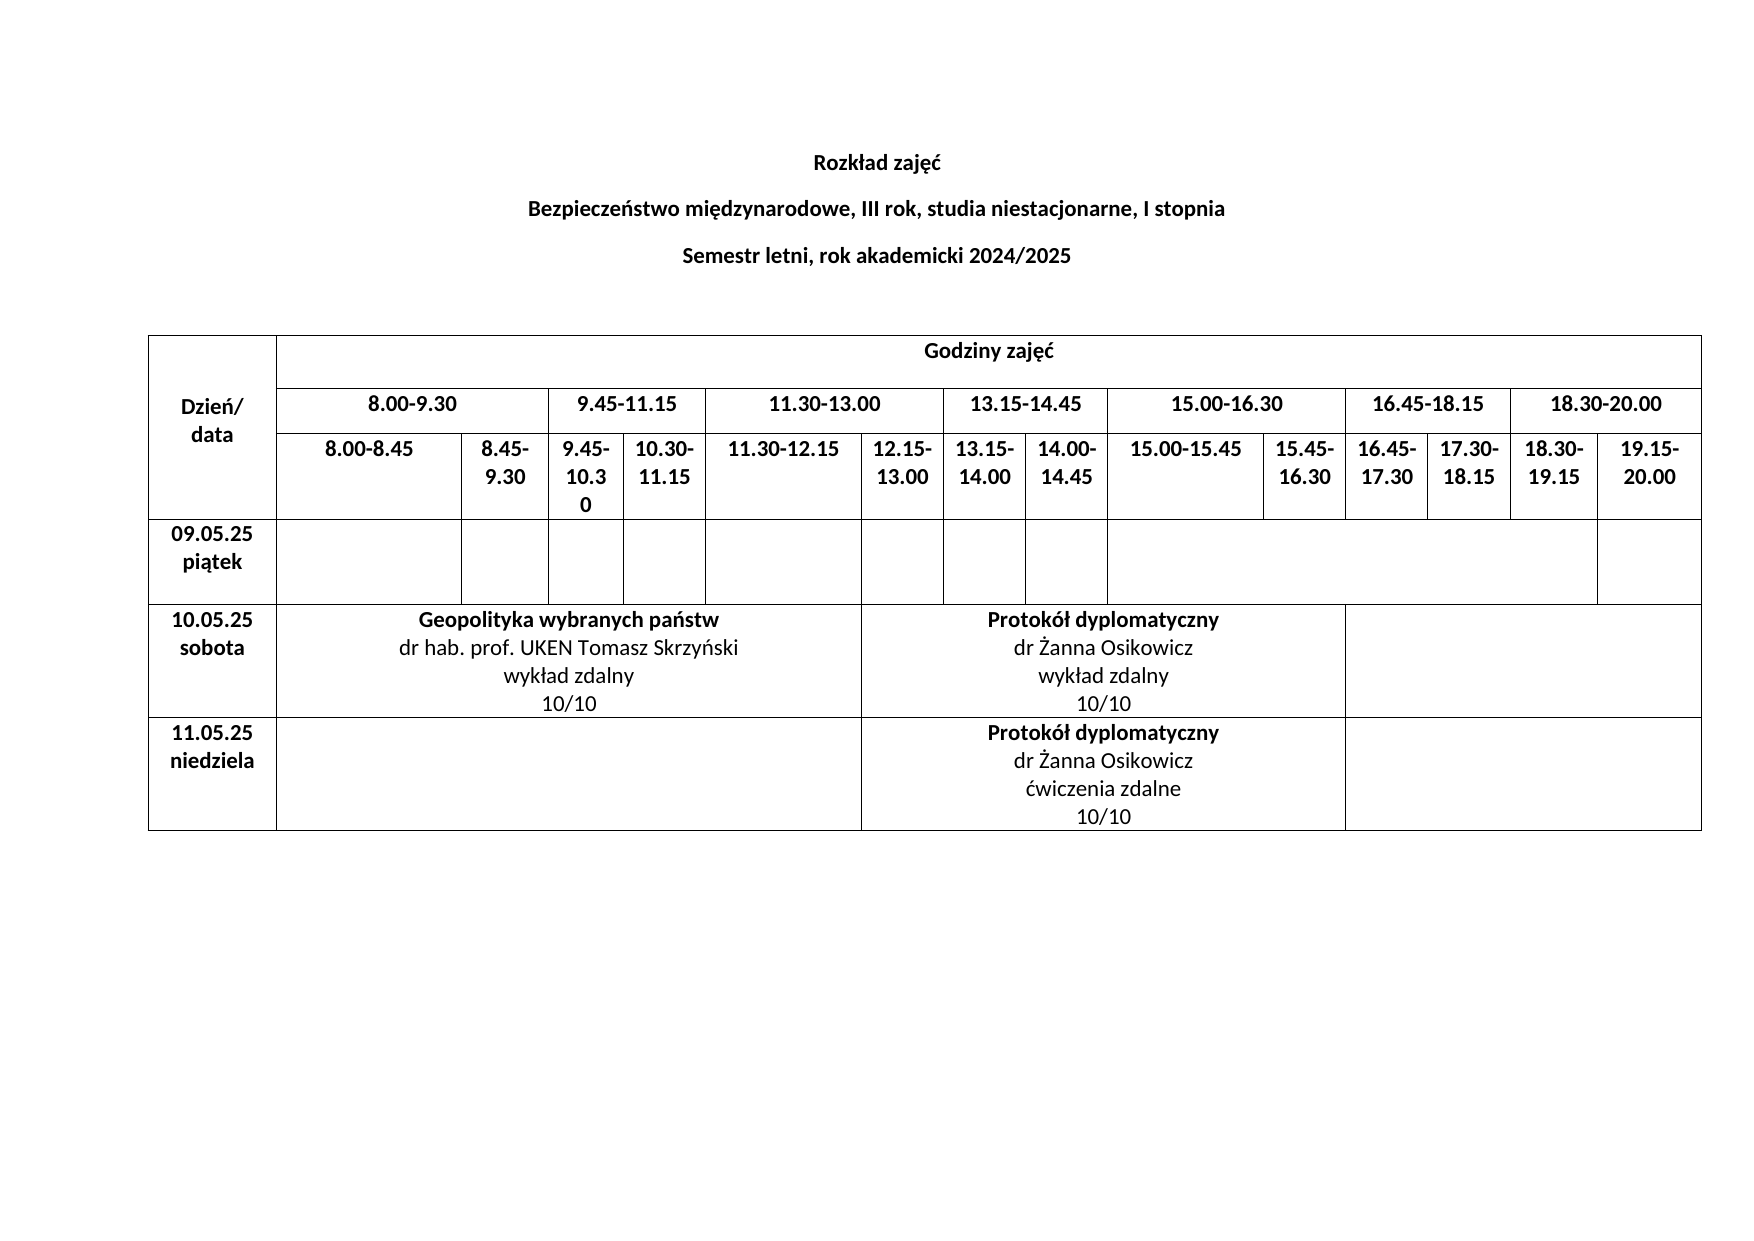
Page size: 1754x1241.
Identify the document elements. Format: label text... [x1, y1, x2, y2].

table_cell 14.00-14.45 [1026, 434, 1107, 518]
table_cell 16.45-18.15 [1346, 389, 1510, 433]
table_cell [862, 520, 943, 604]
table_cell 11.30-13.00 [706, 389, 943, 433]
table_cell 8.00-8.45 [277, 434, 461, 518]
text Rozkład zajęć [148, 148, 1606, 176]
table_cell 9.45-10.30 [549, 434, 623, 518]
text Semestr letni, rok akademicki 2024/2025 [148, 241, 1606, 269]
table_cell [1346, 605, 1701, 717]
table_cell 15.00-16.30 [1108, 389, 1345, 433]
text Bezpieczeństwo międzynarodowe, III rok, studia niestacjonarne, I stopnia [148, 194, 1606, 222]
table_cell [1346, 718, 1701, 830]
table_cell 18.30-19.15 [1511, 434, 1597, 518]
table_cell [1108, 520, 1597, 604]
table_cell 9.45-11.15 [549, 389, 705, 433]
table_cell 16.45-17.30 [1346, 434, 1427, 518]
table_cell 11.30-12.15 [706, 434, 861, 518]
table_cell 18.30-20.00 [1511, 389, 1701, 433]
table_cell 10.05.25 sobota [149, 605, 276, 717]
table_cell 12.15-13.00 [862, 434, 943, 518]
table_cell [549, 520, 623, 604]
table_cell 13.15-14.45 [944, 389, 1107, 433]
table_cell 15.00-15.45 [1108, 434, 1263, 518]
table_cell Protokół dyplomatyczny dr Żanna Osikowicz ćwiczenia zdalne 10/10 [862, 718, 1345, 830]
table_cell [624, 520, 705, 604]
table_cell [277, 520, 461, 604]
table_header Dzień/data [149, 336, 276, 518]
table_cell Geopolityka wybranych państw dr hab. prof. UKEN Tomasz Skrzyński wykład zdalny 10/10 [277, 605, 861, 717]
table_cell 8.00-9.30 [277, 389, 548, 433]
table_cell 8.45-9.30 [462, 434, 548, 518]
table_cell [462, 520, 548, 604]
table_header Godziny zajęć [277, 336, 1701, 388]
table_cell [944, 520, 1025, 604]
table_cell [277, 718, 861, 830]
table_cell Protokół dyplomatyczny dr Żanna Osikowicz wykład zdalny 10/10 [862, 605, 1345, 717]
table_cell 13.15-14.00 [944, 434, 1025, 518]
table_cell 17.30-18.15 [1428, 434, 1510, 518]
table_cell 19.15-20.00 [1598, 434, 1701, 518]
table_cell 15.45-16.30 [1264, 434, 1345, 518]
table_cell 11.05.25 niedziela [149, 718, 276, 830]
table_cell 09.05.25 piątek [149, 520, 276, 604]
table_cell [1026, 520, 1107, 604]
table_cell [1598, 520, 1701, 604]
table_cell [706, 520, 861, 604]
table_cell 10.30-11.15 [624, 434, 705, 518]
